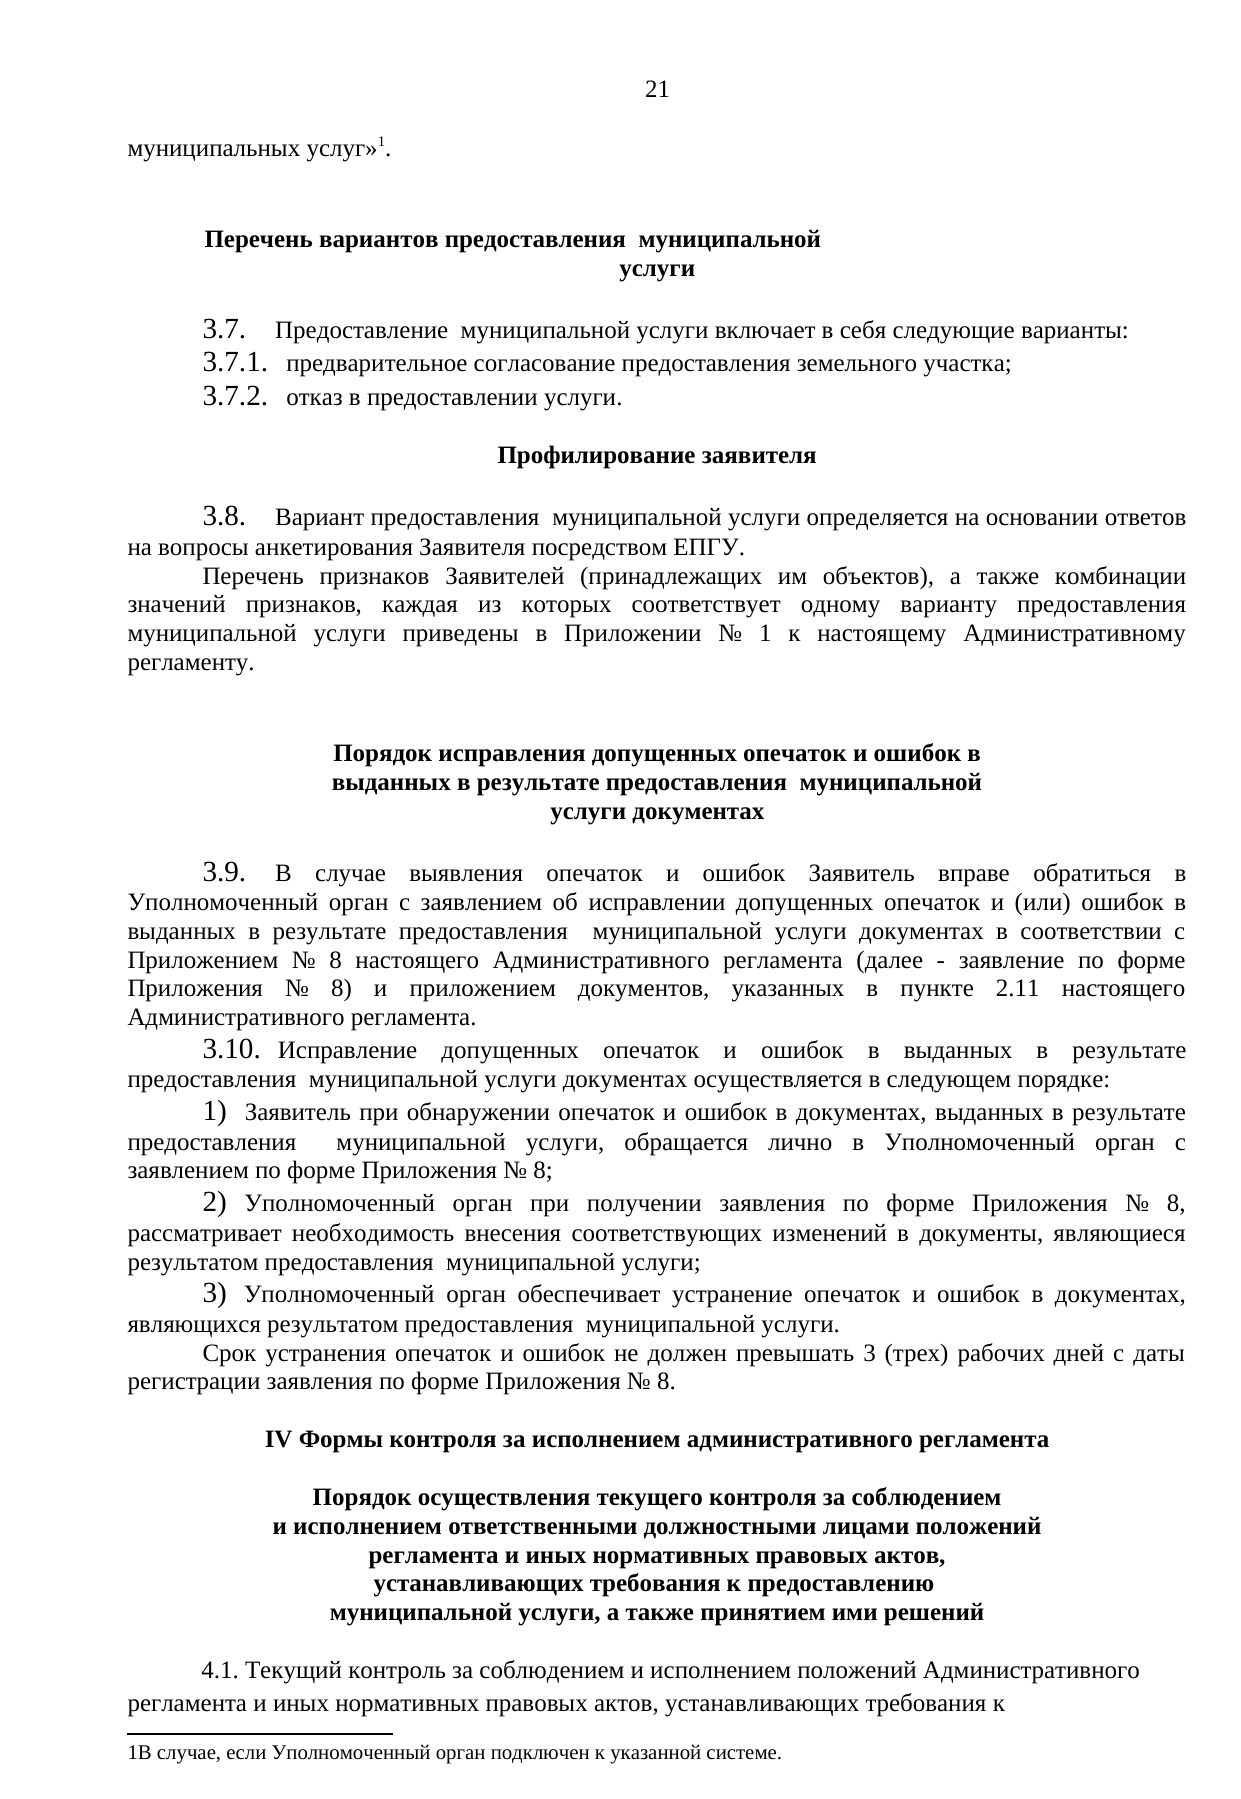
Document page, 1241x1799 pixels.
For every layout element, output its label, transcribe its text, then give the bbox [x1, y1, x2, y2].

list отказ в предоставлении услуги. [127, 378, 1187, 411]
text услуги [127, 253, 1187, 282]
list Предоставление муниципальной услуги включает в себя следующие варианты: [127, 311, 1187, 344]
text Перечень признаков Заявителей (принадлежащих им объектов), а также комбинации значений признаков, каждая из которых соответствует одному варианту предоставления муниципальной услуги приведены в Приложении № 1 к настоящему Административному регламенту. [127, 561, 1187, 676]
text Профилирование заявителя [127, 441, 1187, 469]
text Перечень вариантов предоставления муниципальной [127, 224, 1187, 253]
list Вариант предоставления муниципальной услуги определяется на основании ответов на вопросы анкетирования Заявителя посредством ЕПГУ. [127, 498, 1187, 561]
text Порядок осуществления текущего контроля за соблюдением и исполнением ответственными должностными лицами положений регламента и иных нормативных правовых актов, устанавливающих требования к предоставлению муниципальной услуги, а также принятием ими решений [127, 1482, 1187, 1626]
list Уполномоченный орган при получении заявления по форме Приложения № 8, рассматривает необходимость внесения соответствующих изменений в документы, являющиеся результатом предоставления муниципальной услуги; [127, 1184, 1187, 1275]
list Исправление допущенных опечаток и ошибок в выданных в результате предоставления муниципальной услуги документах осуществляется в следующем порядке: [127, 1031, 1187, 1093]
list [127, 133, 1187, 162]
text Срок устранения опечаток и ошибок не должен превышать 3 (трех) рабочих дней с даты регистрации заявления по форме Приложения № 8. [127, 1338, 1187, 1395]
text IV Формы контроля за исполнением административного регламента [127, 1424, 1187, 1453]
list предварительное согласование предоставления земельного участка; [127, 344, 1187, 378]
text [127, 1655, 1168, 1717]
list Заявитель при обнаружении опечаток и ошибок в документах, выданных в результате предоставления муниципальной услуги, обращается лично в Уполномоченный орган с заявлением по форме Приложения № 8; [127, 1093, 1187, 1184]
list В случае выявления опечаток и ошибок Заявитель вправе обратиться в Уполномоченный орган с заявлением об исправлении допущенных опечаток и (или) ошибок в выданных в результате предоставления муниципальной услуги документах в соответствии с Приложением № 8 настоящего Административного регламента (далее - заявление по форме Приложения № 8) и приложением документов, указанных в пункте 2.11 настоящего Административного регламента. [127, 854, 1187, 1031]
text Порядок исправления допущенных опечаток и ошибок в выданных в результате предоставления муниципальной услуги документах [127, 738, 1187, 824]
list Уполномоченный орган обеспечивает устранение опечаток и ошибок в документах, являющихся результатом предоставления муниципальной услуги. [127, 1275, 1187, 1338]
